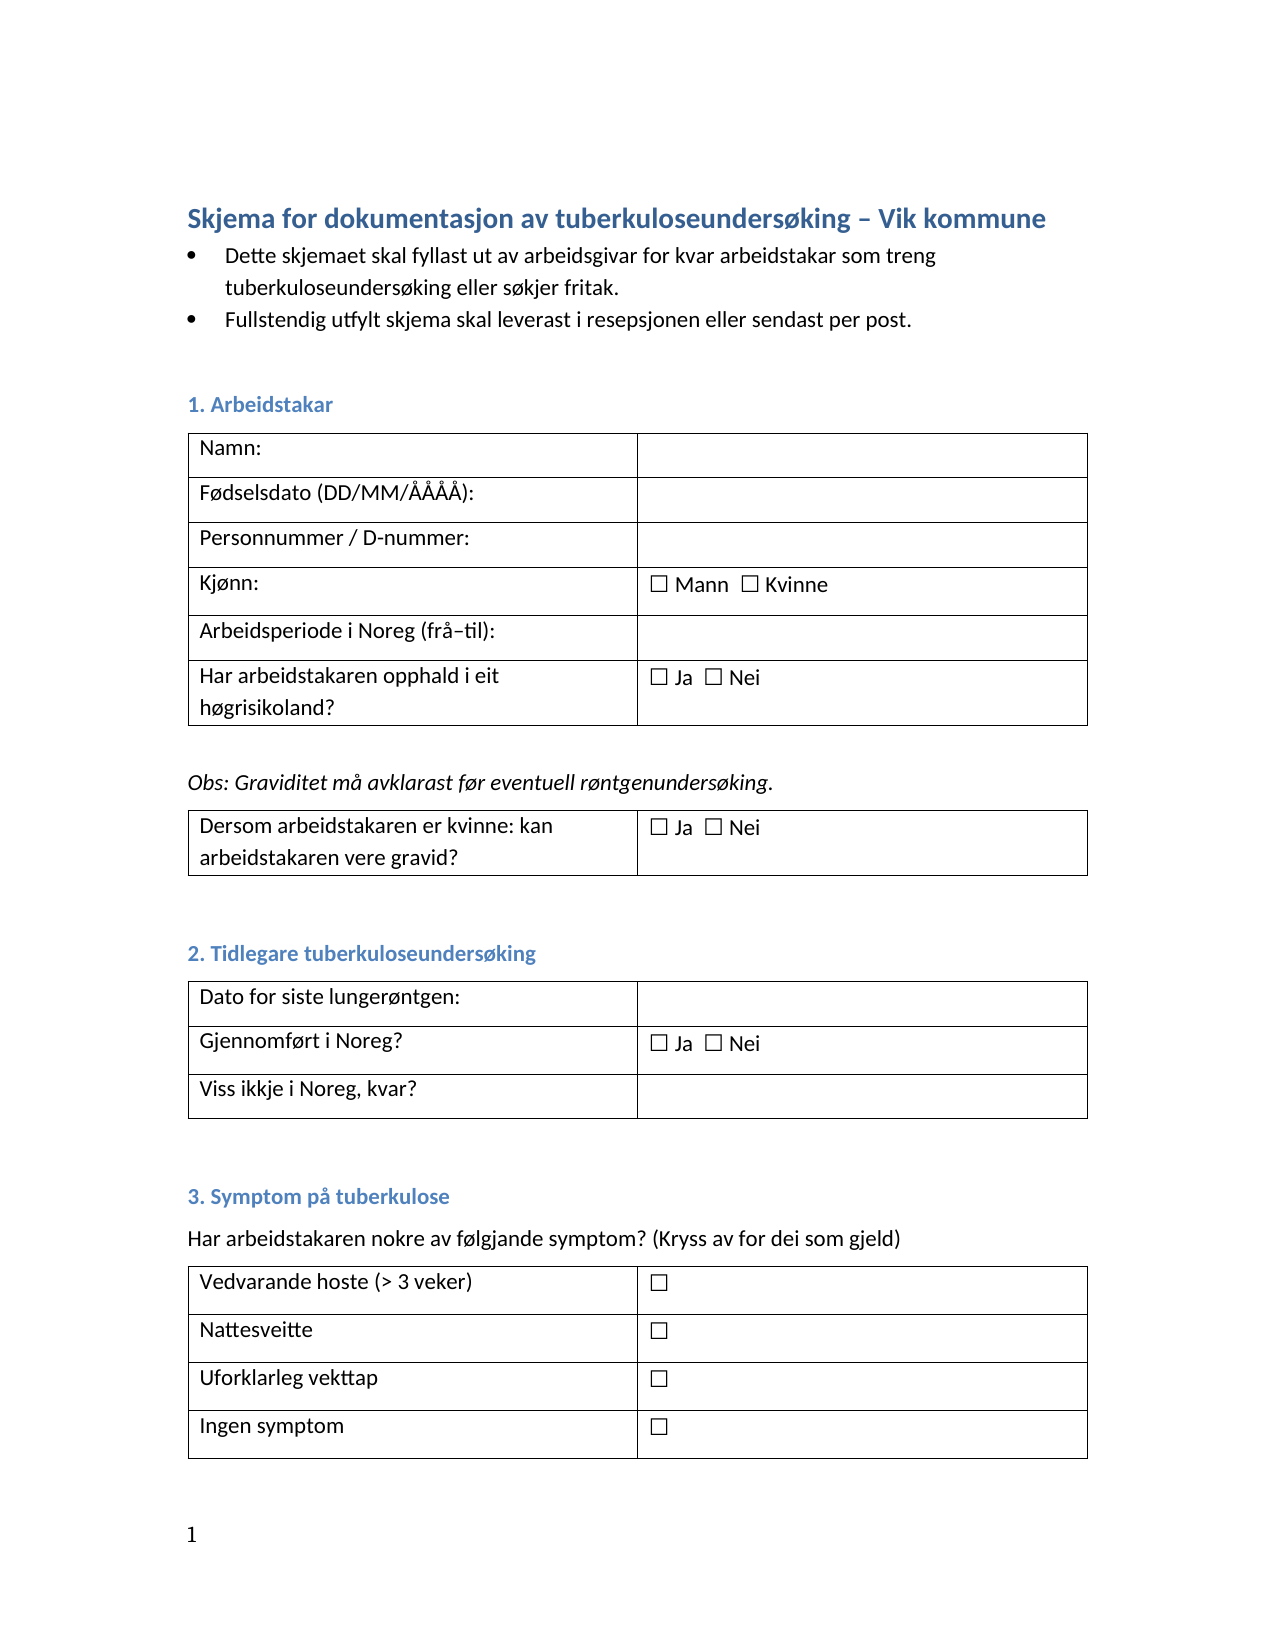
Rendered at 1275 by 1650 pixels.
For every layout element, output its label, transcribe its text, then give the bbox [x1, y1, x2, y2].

table_cell Uforklarleg vekttap [189, 1363, 637, 1410]
table_cell Viss ikkje i Noreg, kvar? [189, 1075, 637, 1118]
table_cell Gjennomført i Noreg? [189, 1027, 637, 1073]
table_cell Arbeidsperiode i Noreg (frå–til): [189, 616, 637, 660]
subtitle 2. Tidlegare tuberkuloseundersøking [187, 939, 1087, 967]
list Dette skjemaet skal fyllast ut av arbeidsgivar for kvar arbeidstakar som treng tuberkuloseundersøking eller søkjer fritak. [187, 241, 1087, 301]
table_cell Ingen symptom [189, 1411, 637, 1458]
table_header [638, 434, 1087, 477]
table_cell Fødselsdato (DD/MM/ÅÅÅÅ): [189, 478, 637, 522]
subtitle 1. Arbeidstakar [187, 391, 1087, 418]
table_header Dato for siste lungerøntgen: [189, 982, 637, 1026]
table_cell [638, 1075, 1087, 1118]
table_cell ☐ Mann ☐ Kvinne [638, 568, 1087, 615]
table_cell ☐ [638, 1411, 1087, 1458]
text Obs: Graviditet må avklarast før eventuell røntgenundersøking. [187, 768, 1087, 796]
table_cell ☐ [638, 1363, 1087, 1410]
table_cell Kjønn: [189, 568, 637, 615]
text Har arbeidstakaren nokre av følgjande symptom? (Kryss av for dei som gjeld) [187, 1224, 1087, 1252]
table_cell ☐ [638, 1315, 1087, 1362]
table_cell Personnummer / D-nummer: [189, 523, 637, 567]
table_header Dersom arbeidstakaren er kvinne: kan arbeidstakaren vere gravid? [189, 811, 637, 875]
table_header ☐ Ja ☐ Nei [638, 811, 1087, 875]
subtitle Skjema for dokumentasjon av tuberkuloseundersøking – Vik kommune [187, 200, 1087, 236]
table_cell Nattesveitte [189, 1315, 637, 1362]
subtitle 3. Symptom på tuberkulose [187, 1182, 1087, 1210]
table_cell ☐ Ja ☐ Nei [638, 661, 1087, 725]
table_header ☐ [638, 1267, 1087, 1314]
table_cell [638, 523, 1087, 567]
list Fullstendig utfylt skjema skal leverast i resepsjonen eller sendast per post. [187, 305, 1087, 333]
table_header Vedvarande hoste (> 3 veker) [189, 1267, 637, 1314]
table_cell [638, 478, 1087, 522]
table_cell Har arbeidstakaren opphald i eit høgrisikoland? [189, 661, 637, 725]
table_header [638, 982, 1087, 1026]
table_cell [638, 616, 1087, 660]
table_header Namn: [189, 434, 637, 477]
table_cell ☐ Ja ☐ Nei [638, 1027, 1087, 1073]
